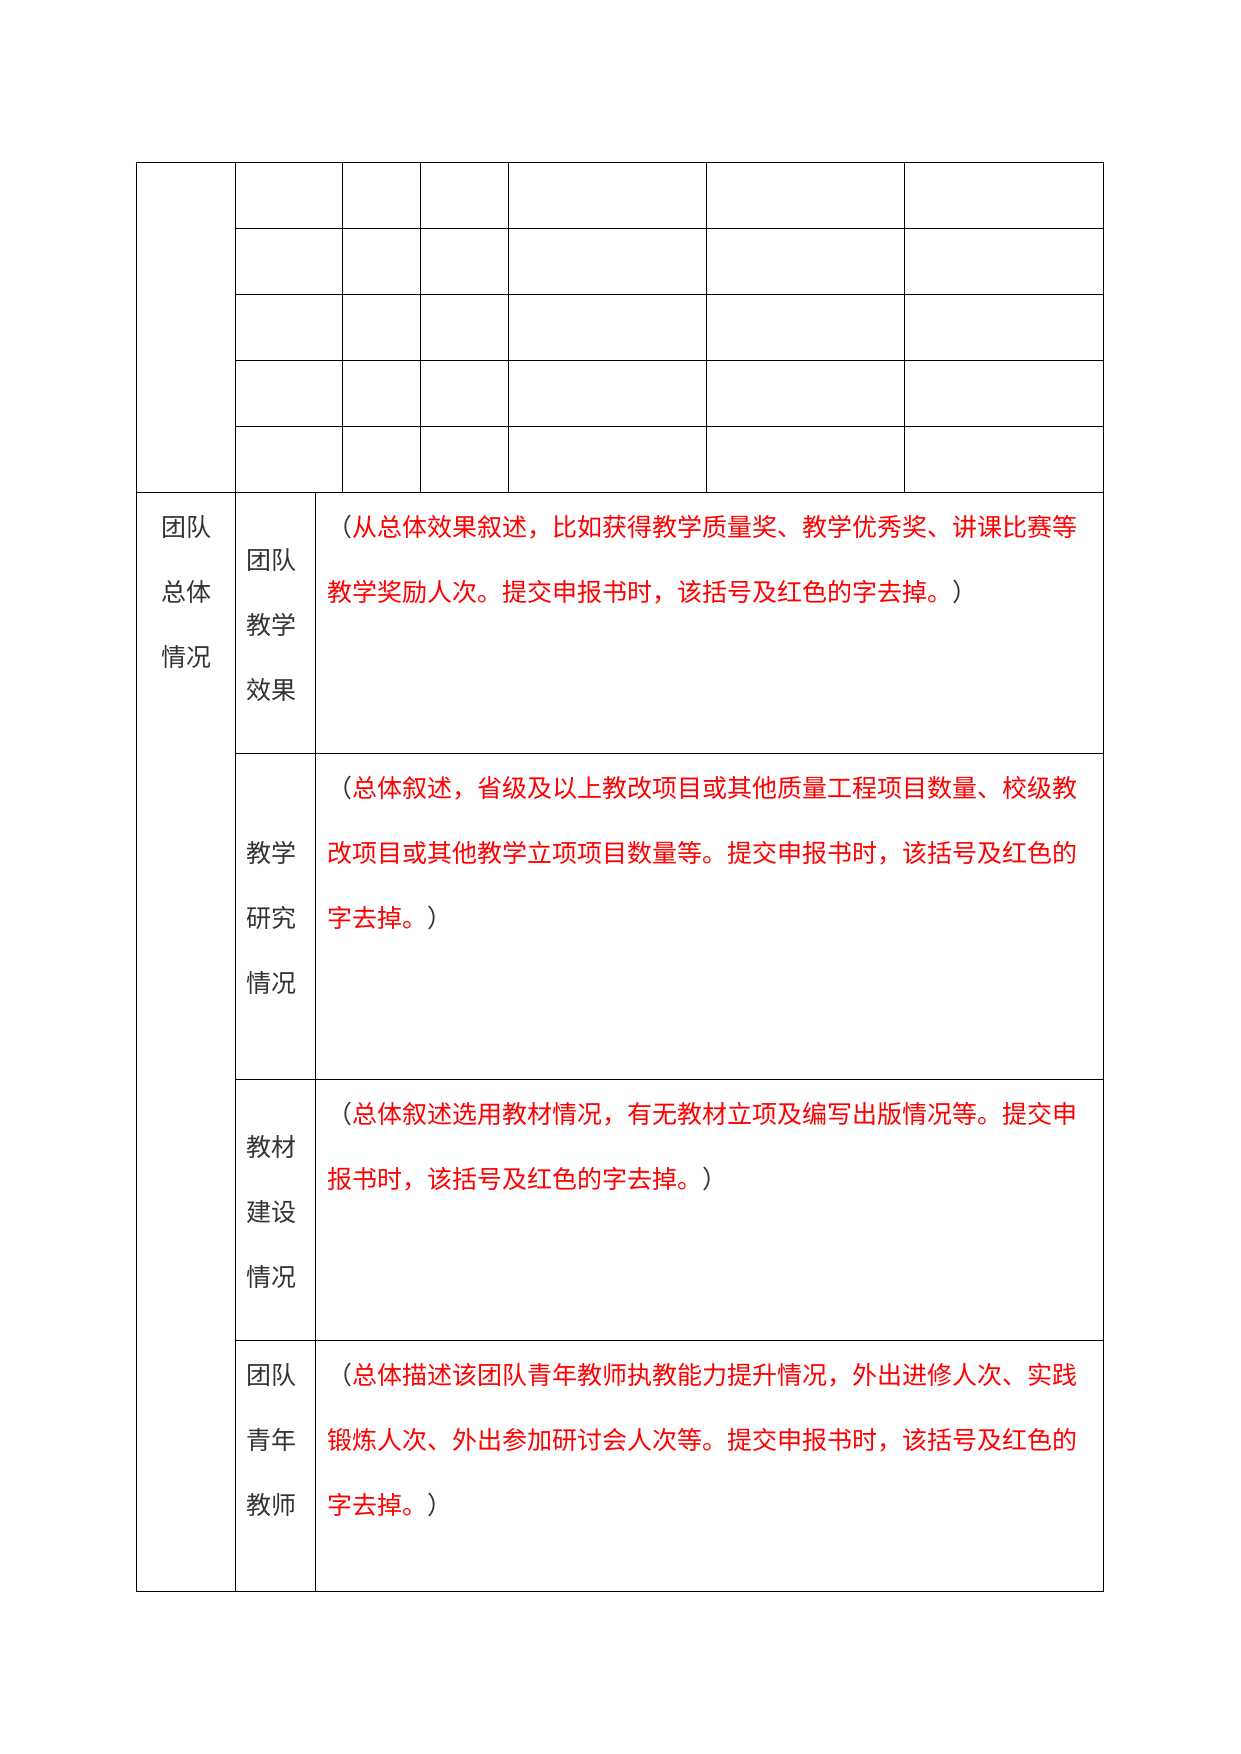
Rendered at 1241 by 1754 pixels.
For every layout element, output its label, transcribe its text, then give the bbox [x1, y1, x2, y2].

table_cell [236, 163, 342, 228]
table_cell （从总体效果叙述，比如获得教学质量奖、教学优秀奖、讲课比赛等教学奖励人次。提交申报书时，该括号及红色的字去掉。） [316, 493, 1103, 753]
table_cell [707, 163, 904, 228]
table_cell [905, 295, 1103, 360]
table_cell [236, 295, 342, 360]
table_cell [707, 427, 904, 492]
table_cell 团队 总体 情况 [137, 493, 235, 1591]
table_cell 团队青年教师教学能力提升情况 [236, 1341, 315, 1591]
table_cell [421, 163, 508, 228]
table_cell [905, 361, 1103, 426]
table_cell [509, 295, 706, 360]
table_cell [707, 295, 904, 360]
table_cell （总体叙述，省级及以上教改项目或其他质量工程项目数量、校级教改项目或其他教学立项项目数量等。提交申报书时，该括号及红色的字去掉。） [316, 754, 1103, 1079]
table_cell [707, 229, 904, 294]
table_cell [421, 295, 508, 360]
table_cell [905, 229, 1103, 294]
table_cell [707, 361, 904, 426]
table_cell 教材建设情况 [236, 1080, 315, 1340]
table_cell [509, 427, 706, 492]
table_cell [509, 163, 706, 228]
table_cell [421, 361, 508, 426]
table_cell （总体叙述选用教材情况，有无教材立项及编写出版情况等。提交申报书时，该括号及红色的字去掉。） [316, 1080, 1103, 1340]
table_cell [236, 361, 342, 426]
table_cell [343, 427, 420, 492]
table_cell [343, 163, 420, 228]
table_cell [236, 229, 342, 294]
table_cell [421, 229, 508, 294]
table_cell [421, 427, 508, 492]
table_cell [509, 229, 706, 294]
table_cell [343, 295, 420, 360]
table_cell [905, 427, 1103, 492]
table_cell [343, 361, 420, 426]
table_cell [343, 229, 420, 294]
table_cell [316, 1341, 1103, 1591]
table_cell 教学研究情况 [236, 754, 315, 1079]
table_cell [509, 361, 706, 426]
table_cell [905, 163, 1103, 228]
table_cell 团队 教学效果 [236, 493, 315, 753]
table_cell [236, 427, 342, 492]
